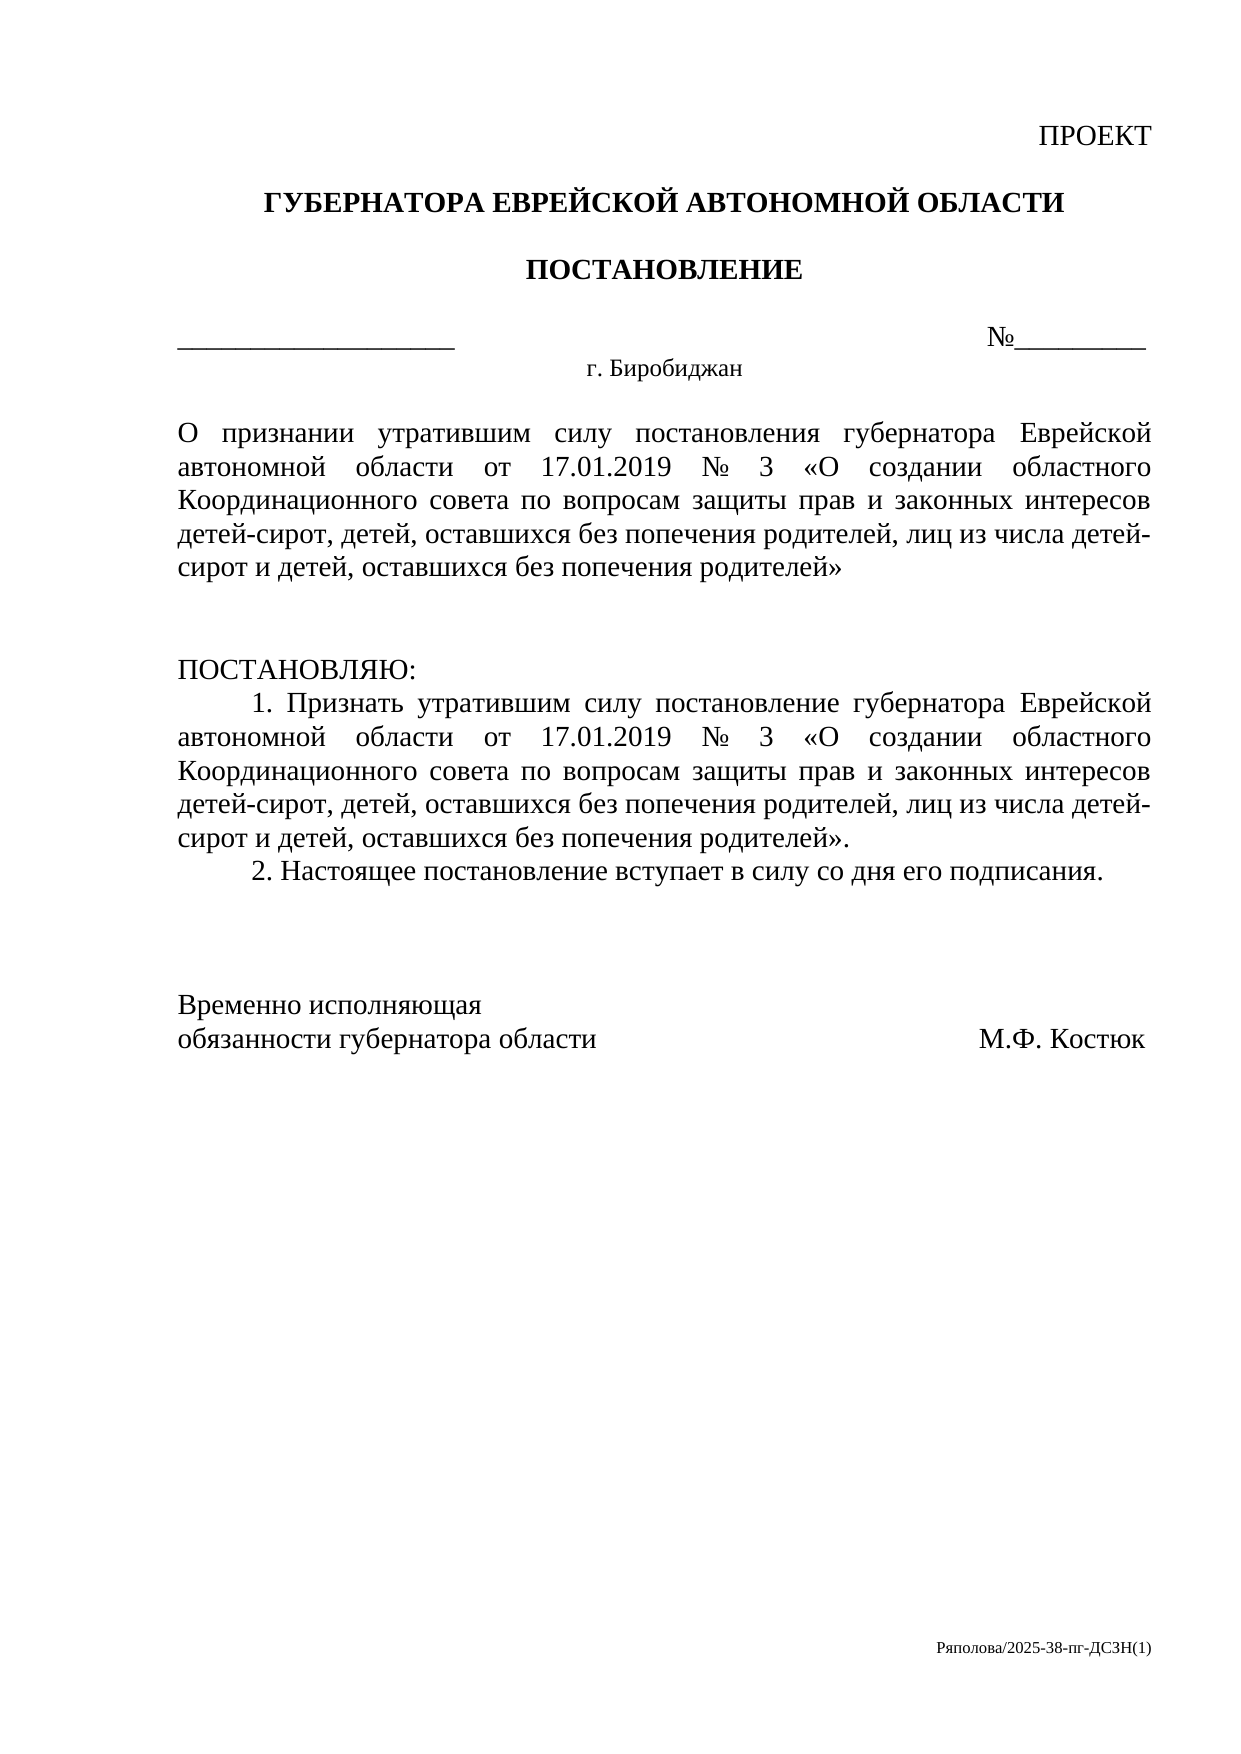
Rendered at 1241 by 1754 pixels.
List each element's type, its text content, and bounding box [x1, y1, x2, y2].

text Временно исполняющая [177, 987, 1152, 1021]
text О признании утратившим силу постановления губернатора Еврейской автономной области от 17.01.2019 № 3 «О создании областного Координационного совета по вопросам защиты прав и законных интересов детей-сирот, детей, оставшихся без попечения родителей, лиц из числа детей-сирот и детей, оставшихся без попечения родителей» [177, 415, 1152, 583]
text ПОСТАНОВЛЯЮ: [177, 652, 1152, 686]
text ___________________ №_________ [177, 319, 1152, 353]
text ПРОЕКТ [177, 118, 1152, 152]
text ПОСТАНОВЛЕНИЕ [177, 252, 1152, 286]
text ГУБЕРНАТОРА ЕВРЕЙСКОЙ АВТОНОМНОЙ ОБЛАСТИ [177, 185, 1152, 219]
text г. Биробиджан [177, 353, 1152, 382]
text 1. Признать утратившим силу постановление губернатора Еврейской автономной области от 17.01.2019 № 3 «О создании областного Координационного совета по вопросам защиты прав и законных интересов детей-сирот, детей, оставшихся без попечения родителей, лиц из числа детей-сирот и детей, оставшихся без попечения родителей». [177, 686, 1152, 853]
text 2. Настоящее постановление вступает в силу со дня его подписания. [177, 853, 1152, 887]
text обязанности губернатора области М.Ф. Костюк [177, 1021, 1152, 1054]
